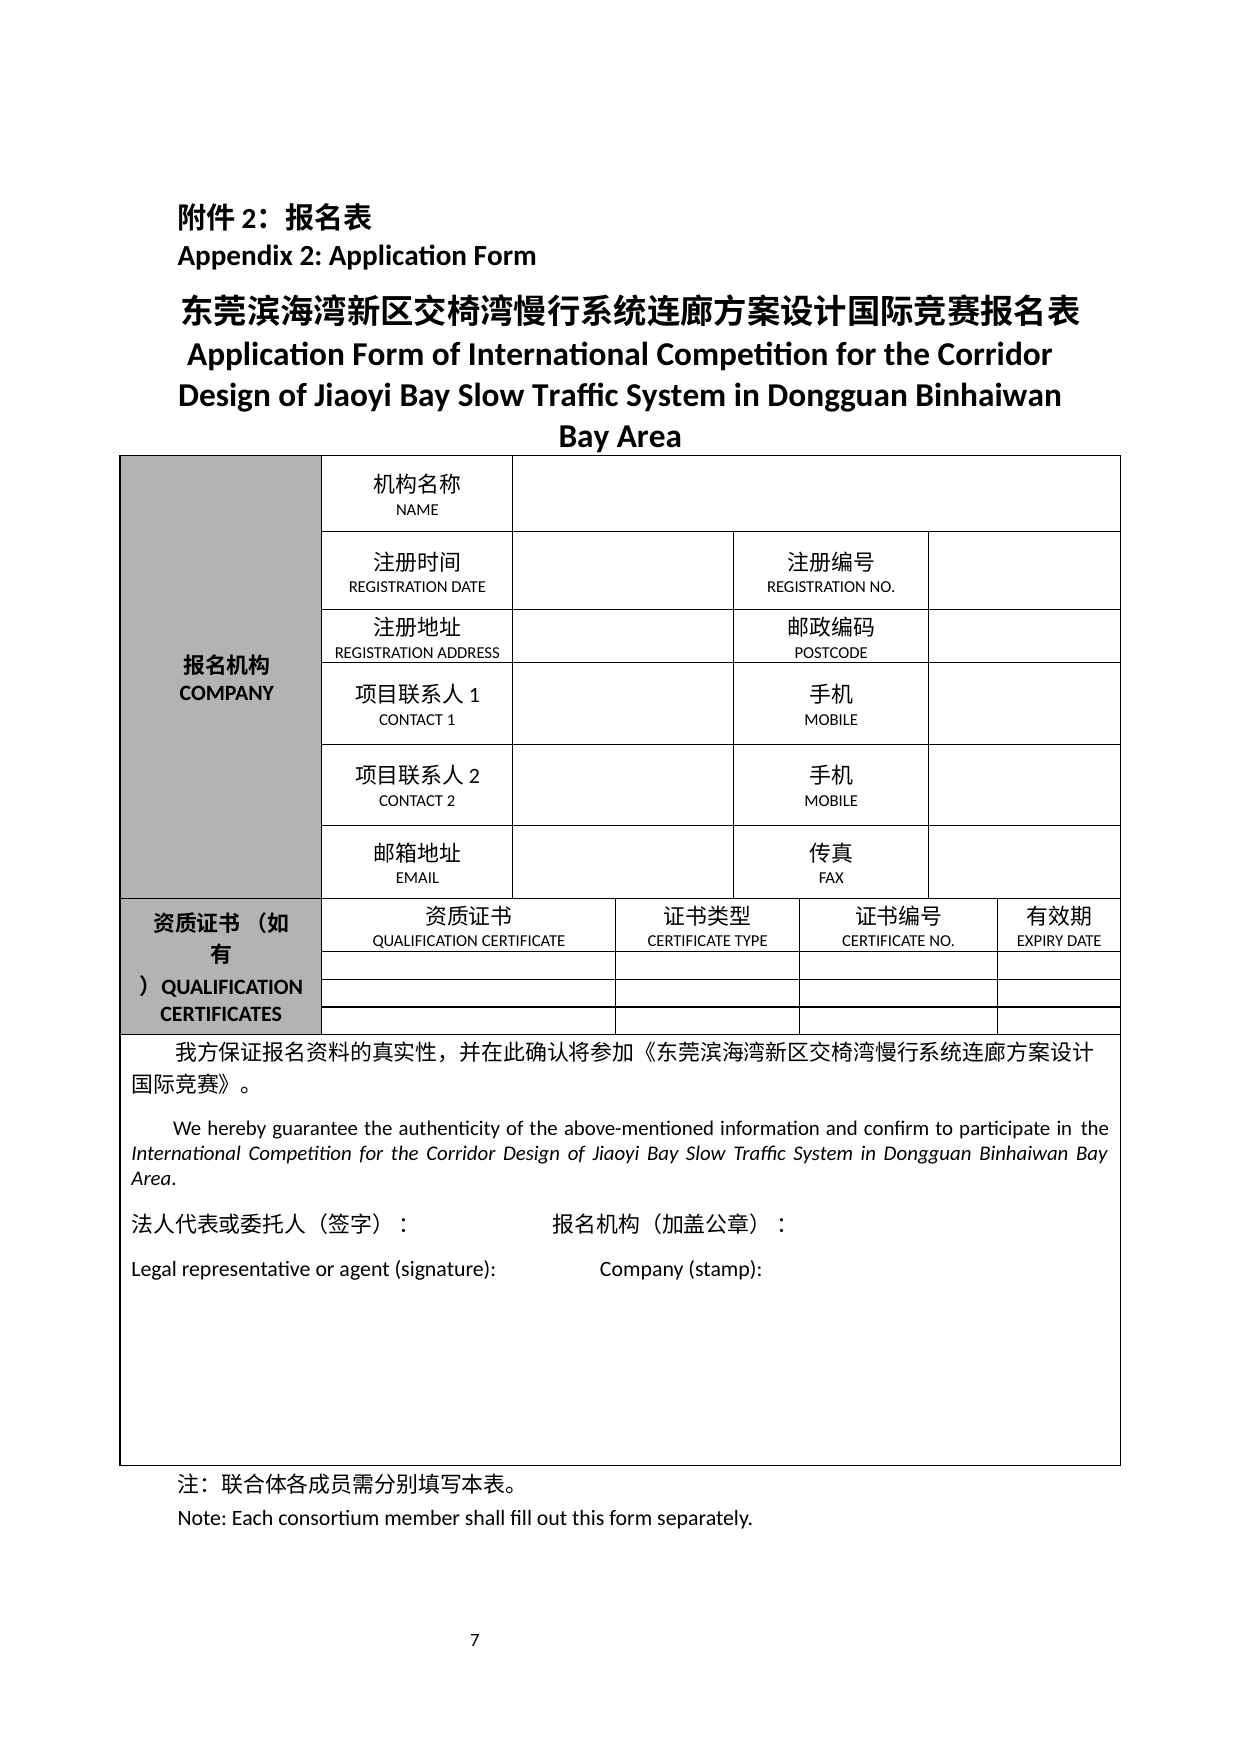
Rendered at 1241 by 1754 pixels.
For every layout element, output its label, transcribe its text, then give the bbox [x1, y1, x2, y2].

subtitle 附件2：报名表 [177, 194, 1063, 237]
table_cell 注册地址 REGISTRATION ADDRESS [322, 610, 512, 662]
table_cell 注册时间 REGISTRATION DATE [322, 532, 512, 609]
table_cell 我方保证报名资料的真实性，并在此确认将参加《东莞滨海湾新区交椅湾慢行系统连廊方案设计国际竞赛》。 We hereby guarantee the authenticity of the above-mentioned information and confirm to participate in the International Competition for the Corridor Design of Jiaoyi Bay Slow Traffic System in Dongguan Binhaiwan Bay Area. 法人代表或委托人（签字） ： 报名机构（加盖公章） ： Legal representative or agent (signature): Company (stamp): [121, 1035, 1120, 1465]
table_cell 证书类型CERTIFICATE TYPE [616, 899, 799, 951]
table_cell [929, 610, 1120, 662]
text Note: Each consortium member shall fill out this form separately. [177, 1499, 1063, 1532]
table_cell [513, 745, 733, 824]
table_cell [998, 952, 1120, 979]
text Application Form of International Competition for the Corridor Design of Jiaoyi Bay Slow Traffic System in Dongguan Binhaiwan Bay Area [177, 333, 1063, 455]
table_cell [513, 663, 733, 743]
table_header 机构名称 NAME [322, 456, 512, 531]
table_cell 项目联系人2 CONTACT 2 [322, 745, 512, 824]
subtitle Appendix 2: Application Form [177, 237, 1063, 272]
table_cell [513, 532, 733, 609]
table_cell [322, 1008, 615, 1034]
table_cell 资质证书 QUALIFICATION CERTIFICATE [322, 899, 615, 951]
table_cell [616, 1008, 799, 1034]
text 注：联合体各成员需分别填写本表。 [177, 1466, 1063, 1499]
table_cell 有效期 EXPIRY DATE [998, 899, 1120, 951]
table_cell 证书编号 CERTIFICATE NO. [800, 899, 997, 951]
table_cell [322, 980, 615, 1006]
table_cell [800, 952, 997, 979]
table_cell [616, 980, 799, 1006]
text 东莞滨海湾新区交椅湾慢行系统连廊方案设计国际竞赛报名表 [118, 285, 1143, 333]
table_cell 邮政编码 POSTCODE [734, 610, 928, 662]
table_header [513, 456, 1120, 531]
table_cell 注册编号 REGISTRATION NO. [734, 532, 928, 609]
table_header 报名机构 COMPANY [121, 456, 321, 898]
table_cell [929, 663, 1120, 743]
table_cell [929, 532, 1120, 609]
table_cell [616, 952, 799, 979]
table_cell 邮箱地址 EMAIL [322, 826, 512, 898]
table_cell [800, 1008, 997, 1034]
table_cell [998, 980, 1120, 1006]
table_cell [929, 826, 1120, 898]
table_cell [513, 610, 733, 662]
table_cell [513, 826, 733, 898]
table_cell [800, 980, 997, 1006]
table_cell 资质证书 （如有）QUALIFICATION CERTIFICATES [121, 899, 321, 1034]
table_cell [998, 1008, 1120, 1034]
table_cell [929, 745, 1120, 824]
table_cell 手机 MOBILE [734, 745, 928, 824]
table_cell 手机 MOBILE [734, 663, 928, 743]
table_cell [322, 952, 615, 979]
table_cell 项目联系人1 CONTACT 1 [322, 663, 512, 743]
table_cell 传真 FAX [734, 826, 928, 898]
